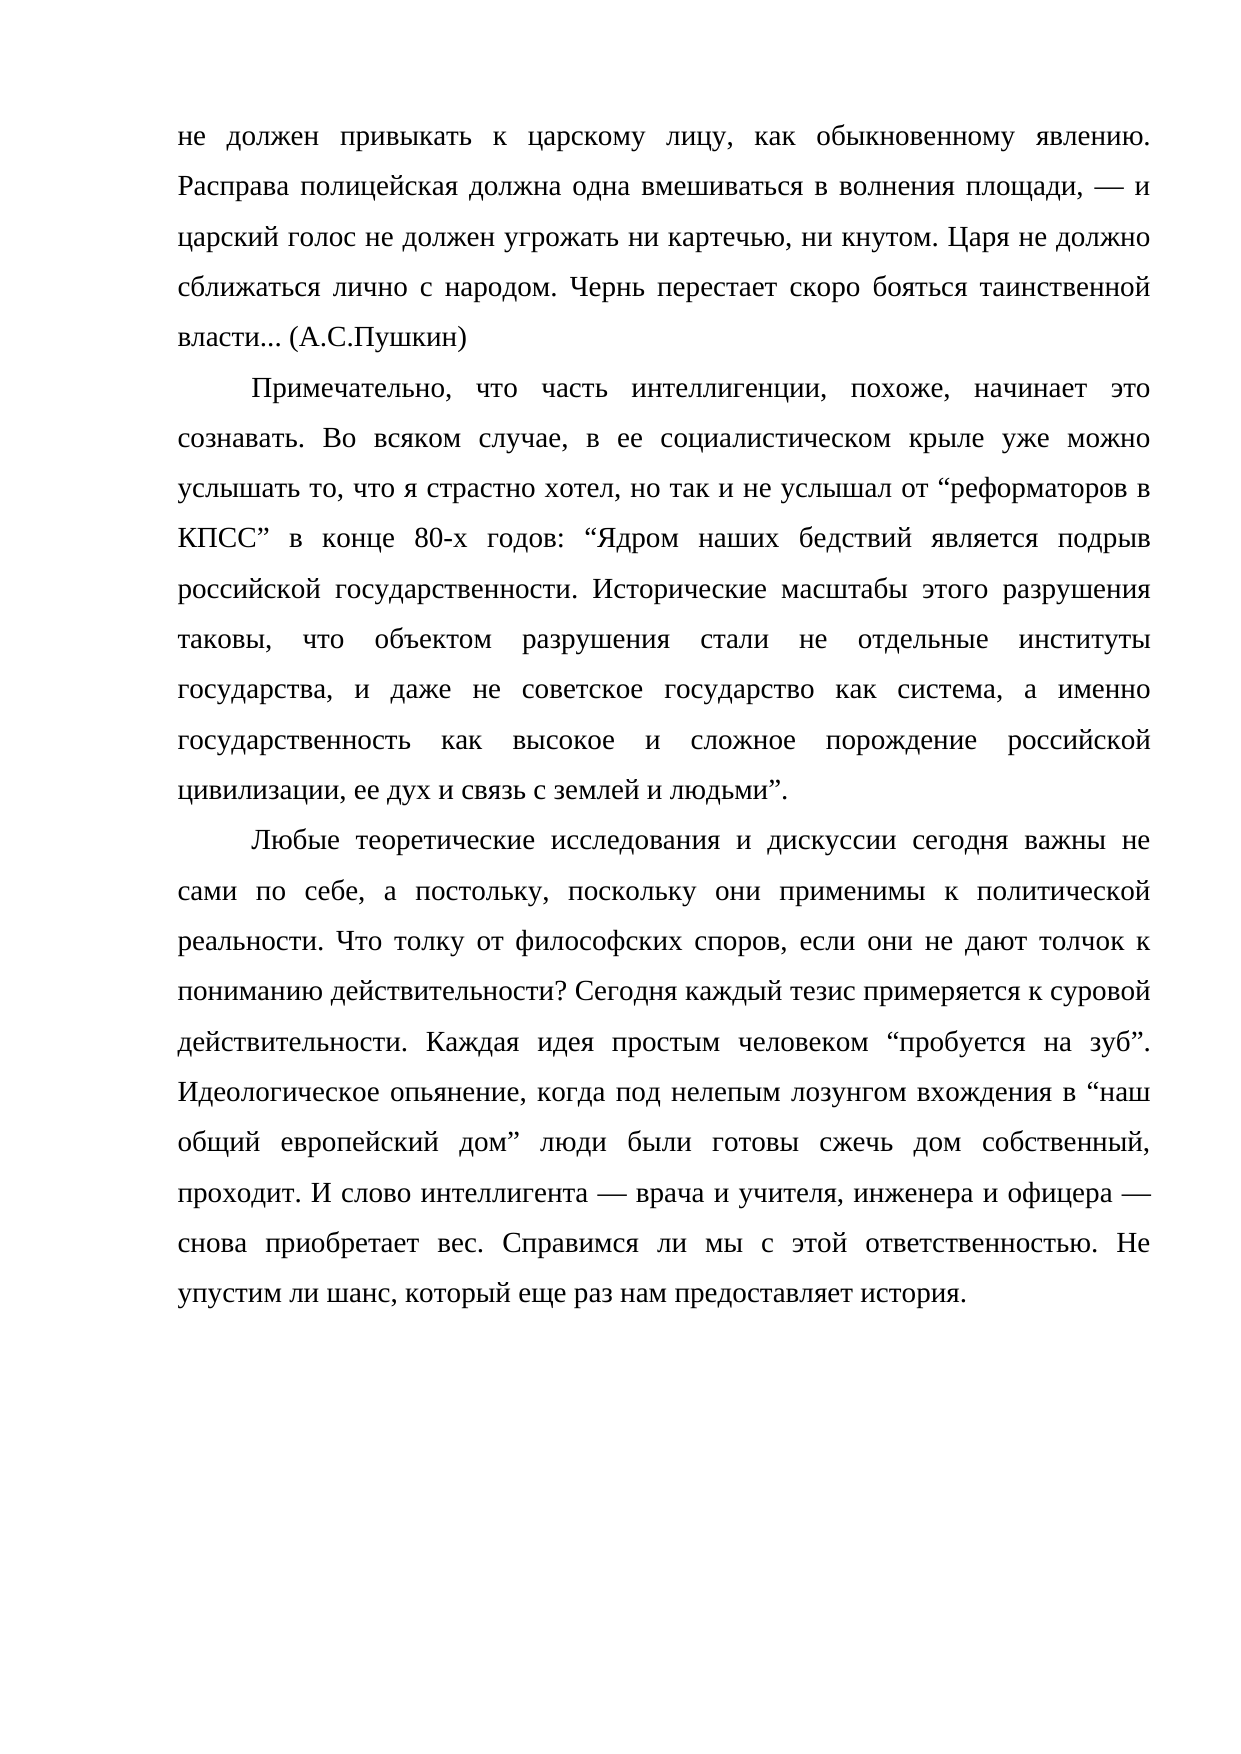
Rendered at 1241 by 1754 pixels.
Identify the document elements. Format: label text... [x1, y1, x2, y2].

text Любые теоретические исследования и дискуссии сегодня важны не сами по себе, а постольку, поскольку они применимы к политической реальности. Что толку от философских споров, если они не дают толчок к пониманию действительности? Сегодня каждый тезис примеряется к суровой действительности. Каждая идея простым человеком “пробуется на зуб”. Идеологическое опьянение, когда под нелепым лозунгом вхождения в “наш общий европейский дом” люди были готовы сжечь дом собственный, проходит. И слово интеллигента — врача и учителя, инженера и офицера — снова приобретает вес. Справимся ли мы с этой ответственностью. Не упустим ли шанс, который еще раз нам предоставляет история. [177, 822, 1152, 1309]
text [177, 118, 1152, 353]
text Примечательно, что часть интеллигенции, похоже, начинает это сознавать. Во всяком случае, в ее социалистическом крыле уже можно услышать то, что я страстно хотел, но так и не услышал от “реформаторов в КПСС” в конце 80-х годов: “Ядром наших бедствий является подрыв российской государственности. Исторические масштабы этого разрушения таковы, что объектом разрушения стали не отдельные институты государства, и даже не советское государство как система, а именно государственность как высокое и сложное порождение российской цивилизации, ее дух и связь с землей и людьми”. [177, 370, 1152, 806]
